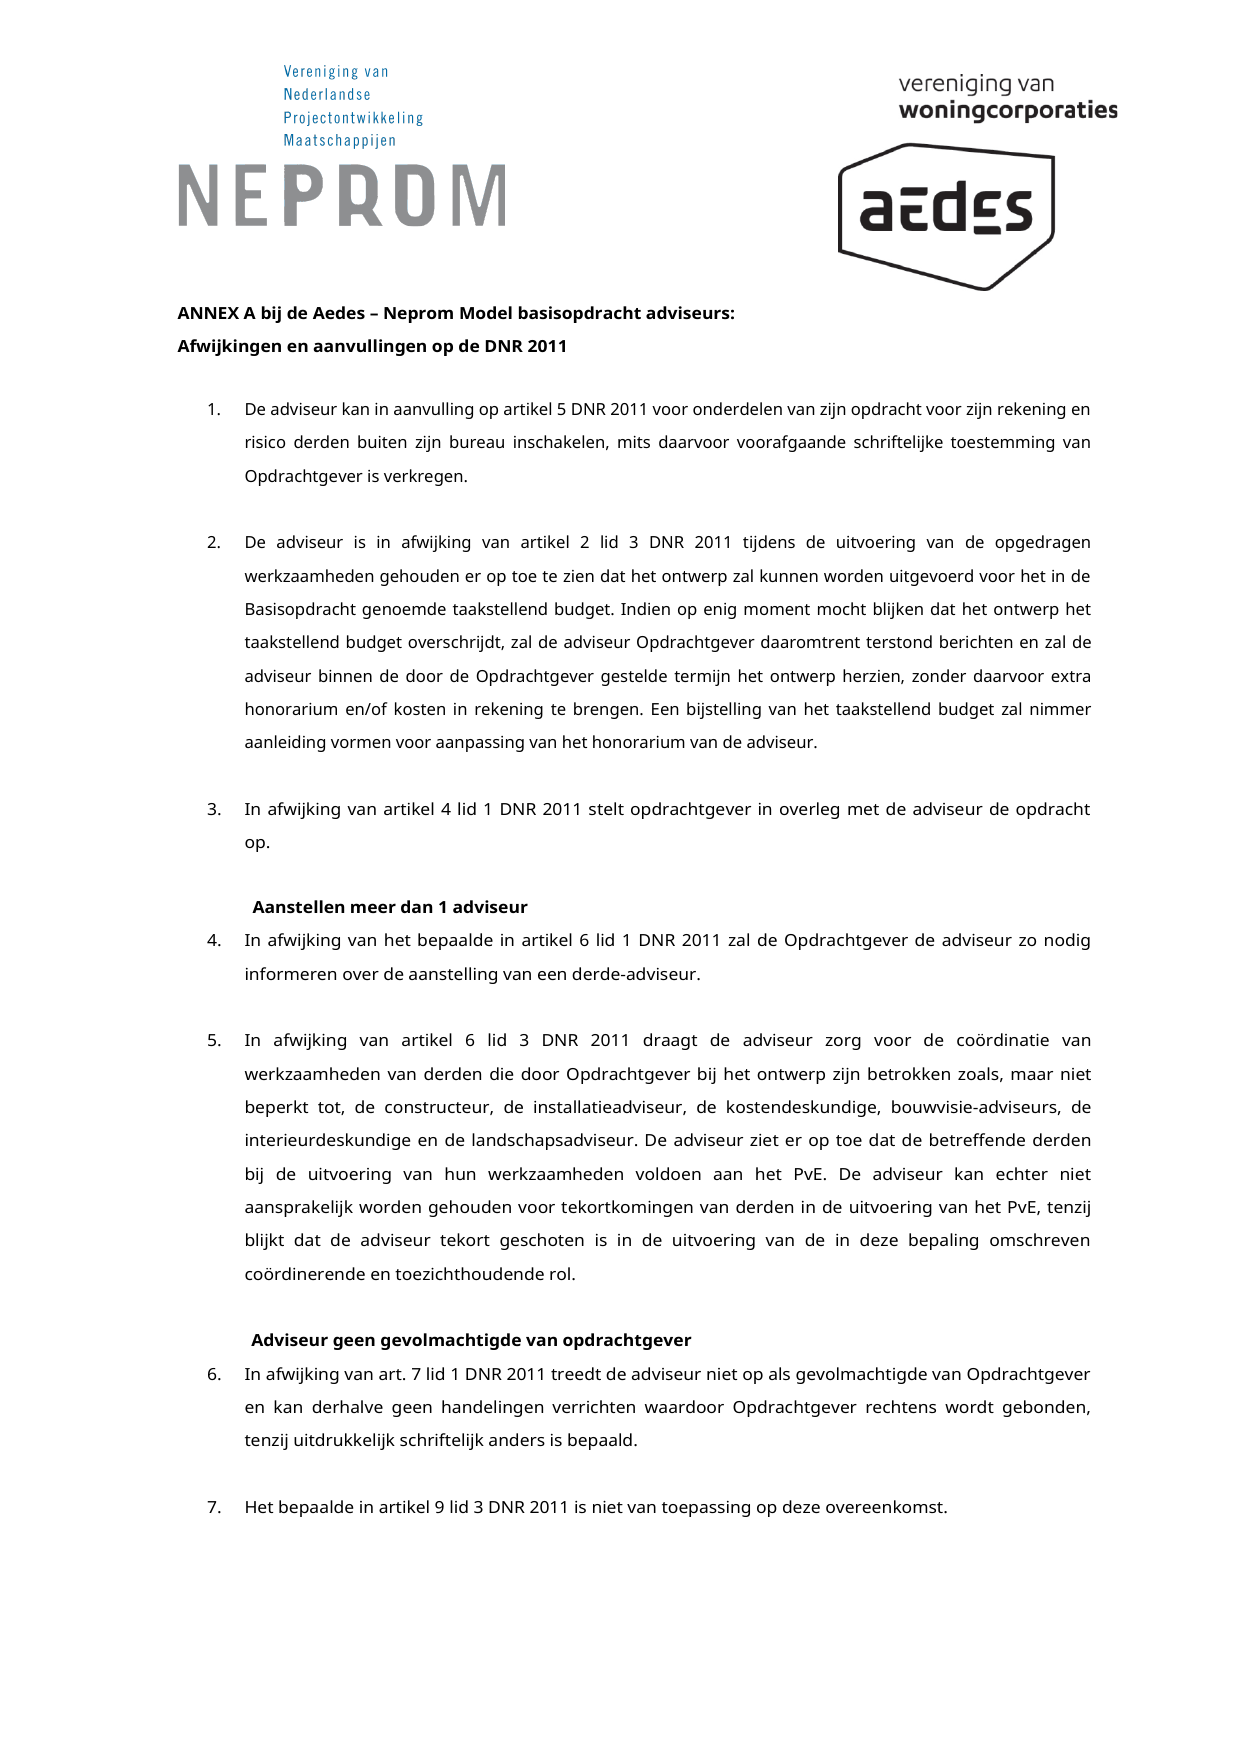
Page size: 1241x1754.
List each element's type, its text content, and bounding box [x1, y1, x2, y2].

text Adviseur geen gevolmachtigde van opdrachtgever [177, 1318, 1092, 1352]
list In afwijking van artikel 4 lid 1 DNR 2011 stelt opdrachtgever in overleg met de adviseur de opdracht op. [207, 787, 1092, 854]
list In afwijking van het bepaalde in artikel 6 lid 1 DNR 2011 zal de Opdrachtgever de adviseur zo nodig informeren over de aanstelling van een derde-adviseur. [207, 918, 1092, 985]
picture [838, 74, 1118, 291]
text Afwijkingen en aanvullingen op de DNR 2011 [177, 324, 1092, 357]
list Het bepaalde in artikel 9 lid 3 DNR 2011 is niet van toepassing op deze overeenkomst. [207, 1485, 1092, 1518]
text Aanstellen meer dan 1 adviseur [252, 885, 1092, 918]
text ANNEX A bij de Aedes – Neprom Model basisopdracht adviseurs: [177, 291, 1092, 324]
list De adviseur kan in aanvulling op artikel 5 DNR 2011 voor onderdelen van zijn opdracht voor zijn rekening en risico derden buiten zijn bureau inschakelen, mits daarvoor voorafgaande schriftelijke toestemming van Opdrachtgever is verkregen. [207, 387, 1092, 487]
picture [177, 59, 505, 234]
list In afwijking van artikel 6 lid 3 DNR 2011 draagt de adviseur zorg voor de coördinatie van werkzaamheden van derden die door Opdrachtgever bij het ontwerp zijn betrokken zoals, maar niet beperkt tot, de constructeur, de installatieadviseur, de kostendeskundige, bouwvisie-adviseurs, de interieurdeskundige en de landschapsadviseur. De adviseur ziet er op toe dat de betreffende derden bij de uitvoering van hun werkzaamheden voldoen aan het PvE. De adviseur kan echter niet aansprakelijk worden gehouden voor tekortkomingen van derden in de uitvoering van het PvE, tenzij blijkt dat de adviseur tekort geschoten is in de uitvoering van de in deze bepaling omschreven coördinerende en toezichthoudende rol. [207, 1018, 1092, 1285]
list De adviseur is in afwijking van artikel 2 lid 3 DNR 2011 tijdens de uitvoering van de opgedragen werkzaamheden gehouden er op toe te zien dat het ontwerp zal kunnen worden uitgevoerd voor het in de Basisopdracht genoemde taakstellend budget. Indien op enig moment mocht blijken dat het ontwerp het taakstellend budget overschrijdt, zal de adviseur Opdrachtgever daaromtrent terstond berichten en zal de adviseur binnen de door de Opdrachtgever gestelde termijn het ontwerp herzien, zonder daarvoor extra honorarium en/of kosten in rekening te brengen. Een bijstelling van het taakstellend budget zal nimmer aanleiding vormen voor aanpassing van het honorarium van de adviseur. [207, 520, 1092, 754]
list In afwijking van art. 7 lid 1 DNR 2011 treedt de adviseur niet op als gevolmachtigde van Opdrachtgever en kan derhalve geen handelingen verrichten waardoor Opdrachtgever rechtens wordt gebonden, tenzij uitdrukkelijk schriftelijk anders is bepaald. [207, 1352, 1092, 1452]
